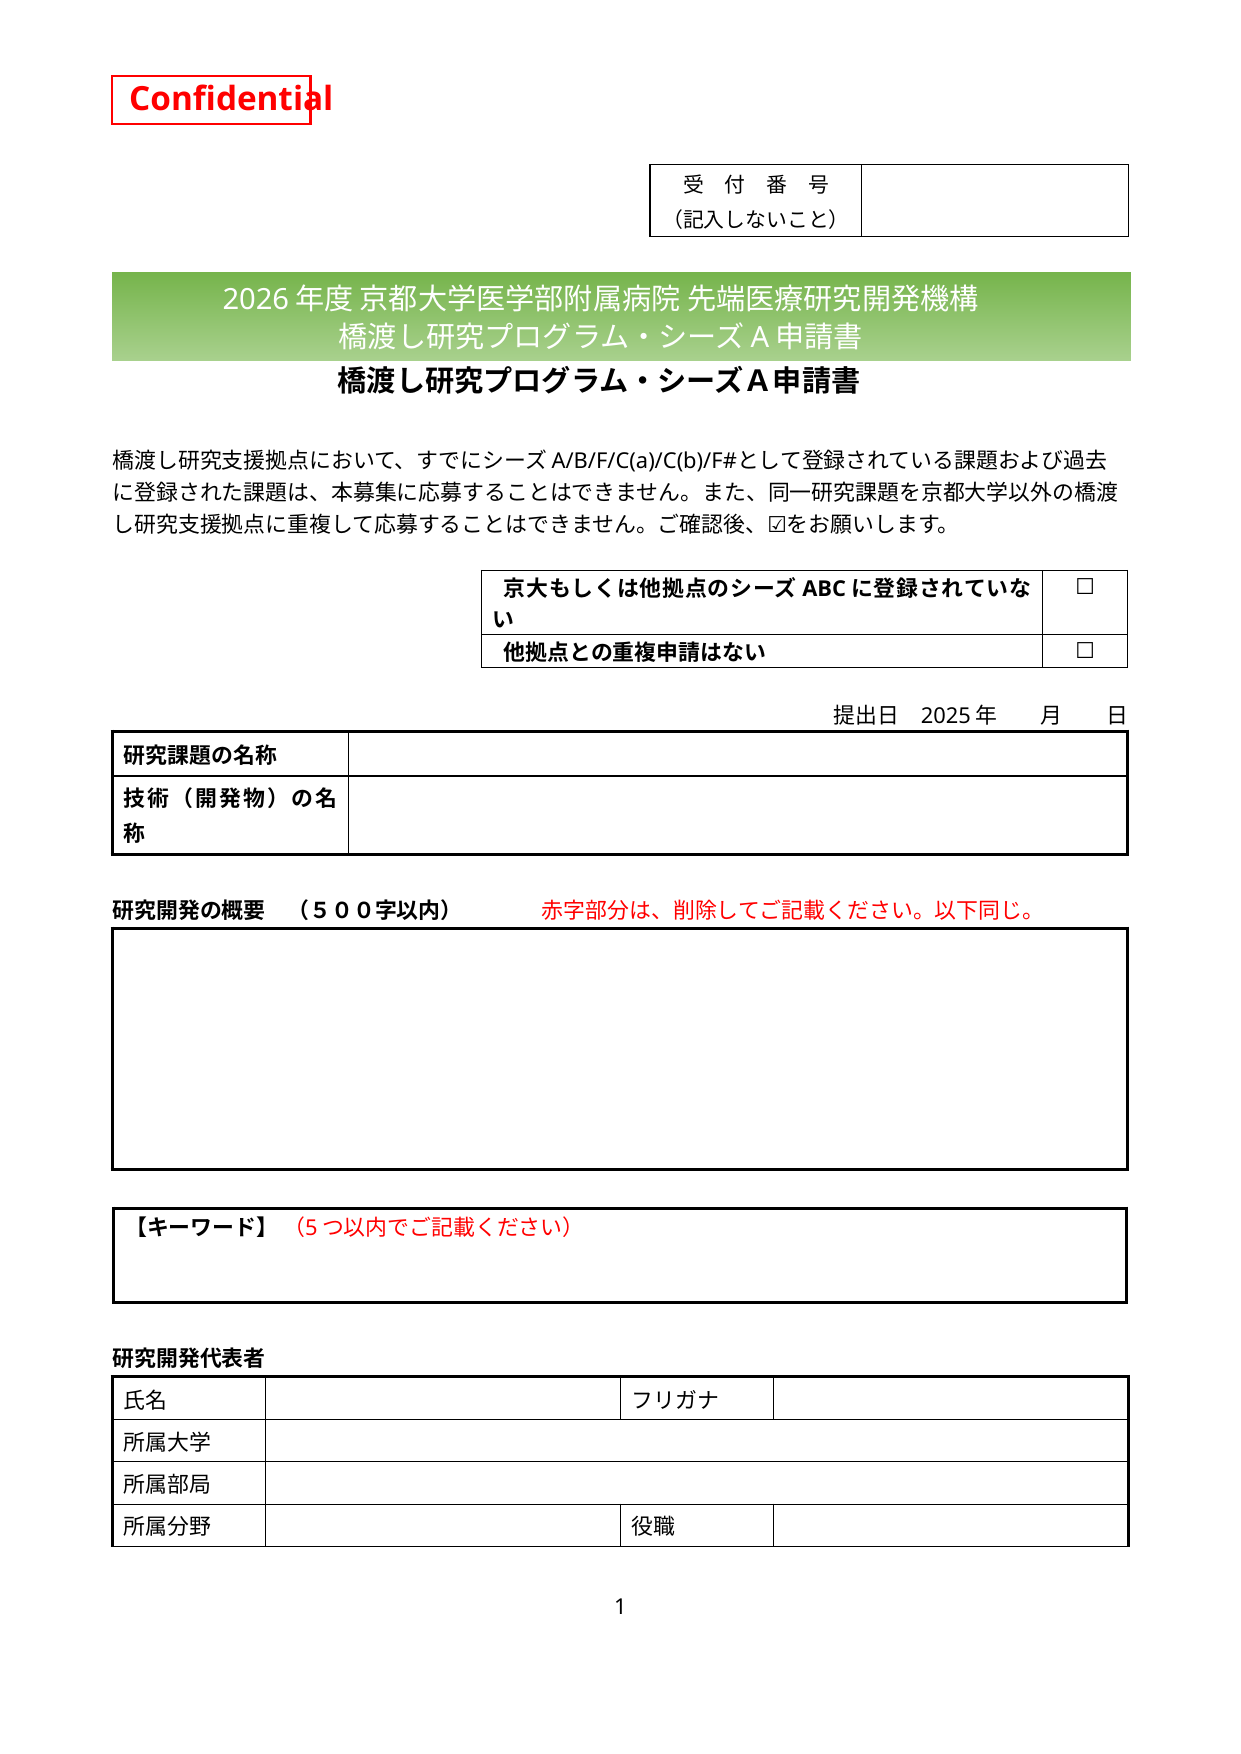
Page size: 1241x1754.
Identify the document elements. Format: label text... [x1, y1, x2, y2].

table_cell 所属部局 [114, 1462, 265, 1503]
table_cell [266, 1420, 1127, 1461]
text 橋渡し研究プログラム・シーズＡ申請書 [112, 361, 1086, 413]
table_header [862, 165, 1128, 236]
table_cell [349, 777, 1126, 853]
table_cell [1043, 635, 1127, 667]
table_cell [774, 1505, 1127, 1546]
table_header [349, 733, 1126, 775]
table_cell [266, 1505, 620, 1546]
text 研究開発代表者 [112, 1339, 1128, 1375]
text 橋渡し研究支援拠点において、すでにシーズA/B/F/C(a)/C(b)/F#として登録されている課題および過去に登録された課題は、本募集に応募することはできません。また、同一研究課題を京都大学以外の橋渡し研究支援拠点に重複して応募することはできません。ご確認後、☑をお願いします。 [112, 443, 1128, 538]
table_header [266, 1378, 620, 1419]
text 研究開発の概要 （５００字以内） 赤字部分は、削除してご記載ください。以下同じ。 [112, 891, 1128, 927]
table_header 京大もしくは他拠点のシーズABCに登録されていない [482, 571, 1042, 634]
table_header [774, 1378, 1127, 1419]
table_cell 技術（開発物）の名称 [114, 777, 348, 853]
table_header 氏名 [114, 1378, 265, 1419]
table_header フリガナ [621, 1378, 773, 1419]
text 提出日 2025年 月 日 [112, 698, 1128, 729]
table_header 研究課題の名称 [114, 733, 348, 775]
table_cell 役職 [621, 1505, 773, 1546]
table_cell 所属分野 [114, 1505, 265, 1546]
table_header 【キーワード】 （5つ以内でご記載ください） [115, 1210, 1125, 1301]
table_header 受 付 番 号 （記入しないこと） [651, 165, 861, 236]
table_cell 所属大学 [114, 1420, 265, 1461]
table_header [114, 930, 1126, 1168]
table_cell [266, 1462, 1127, 1503]
table_header [1043, 571, 1127, 634]
table_cell 他拠点との重複申請はない [482, 635, 1042, 667]
